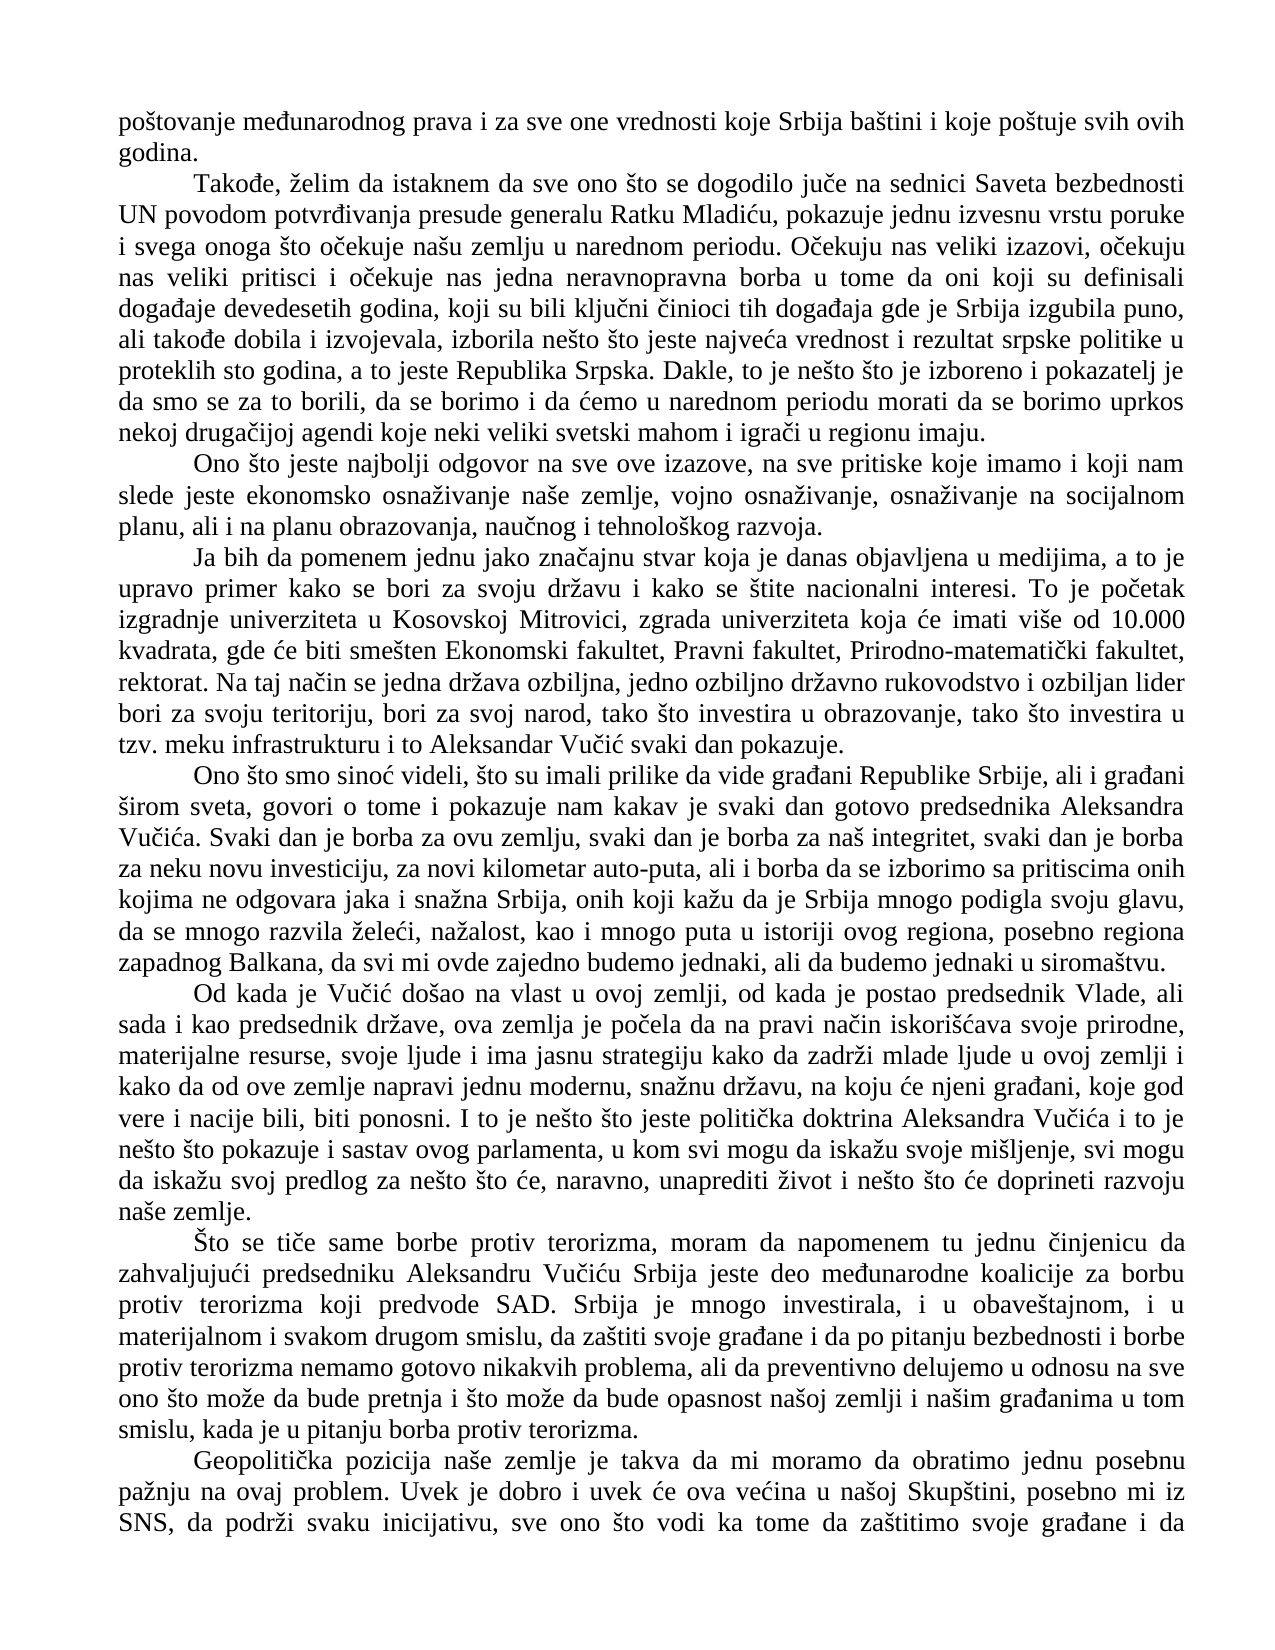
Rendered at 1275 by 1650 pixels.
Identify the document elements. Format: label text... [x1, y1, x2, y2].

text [118, 1444, 1186, 1538]
text Takođe, želim da istaknem da sve ono što se dogodilo juče na sednici Saveta bezbednosti UN povodom potvrđivanja presude generalu Ratku Mladiću, pokazuje jednu izvesnu vrstu poruke i svega onoga što očekuje našu zemlju u narednom periodu. Očekuju nas veliki izazovi, očekuju nas veliki pritisci i očekuje nas jedna neravnopravna borba u tome da oni koji su definisali događaje devedesetih godina, koji su bili ključni činioci tih događaja gde je Srbija izgubila puno, ali takođe dobila i izvojevala, izborila nešto što jeste najveća vrednost i rezultat srpske politike u proteklih sto godina, a to jeste Republika Srpska. Dakle, to je nešto što je izboreno i pokazatelj je da smo se za to borili, da se borimo i da ćemo u narednom periodu morati da se borimo uprkos nekoj drugačijoj agendi koje neki veliki svetski mahom i igrači u regionu imaju. [118, 167, 1186, 448]
text Ja bih da pomenem jednu jako značajnu stvar koja je danas objavljena u medijima, a to je upravo primer kako se bori za svoju državu i kako se štite nacionalni interesi. To je početak izgradnje univerziteta u Kosovskoj Mitrovici, zgrada univerziteta koja će imati više od 10.000 kvadrata, gde će biti smešten Ekonomski fakultet, Pravni fakultet, Prirodno-matematički fakultet, rektorat. Na taj način se jedna država ozbiljna, jedno ozbiljno državno rukovodstvo i ozbiljan lider bori za svoju teritoriju, bori za svoj narod, tako što investira u obrazovanje, tako što investira u tzv. meku infrastrukturu i to Aleksandar Vučić svaki dan pokazuje. [118, 541, 1186, 759]
text Što se tiče same borbe protiv terorizma, moram da napomenem tu jednu činjenicu da zahvaljujući predsedniku Aleksandru Vučiću Srbija jeste deo međunarodne koalicije za borbu protiv terorizma koji predvode SAD. Srbija je mnogo investirala, i u obaveštajnom, i u materijalnom i svakom drugom smislu, da zaštiti svoje građane i da po pitanju bezbednosti i borbe protiv terorizma nemamo gotovo nikakvih problema, ali da preventivno delujemo u odnosu na sve ono što može da bude pretnja i što može da bude opasnost našoj zemlji i našim građanima u tom smislu, kada je u pitanju borba protiv terorizma. [118, 1226, 1186, 1444]
text Ono što smo sinoć videli, što su imali prilike da vide građani Republike Srbije, ali i građani širom sveta, govori o tome i pokazuje nam kakav je svaki dan gotovo predsednika Aleksandra Vučića. Svaki dan je borba za ovu zemlju, svaki dan je borba za naš integritet, svaki dan je borba za neku novu investiciju, za novi kilometar auto-puta, ali i borba da se izborimo sa pritiscima onih kojima ne odgovara jaka i snažna Srbija, onih koji kažu da je Srbija mnogo podigla svoju glavu, da se mnogo razvila želeći, nažalost, kao i mnogo puta u istoriji ovog regiona, posebno regiona zapadnog Balkana, da svi mi ovde zajedno budemo jednaki, ali da budemo jednaki u siromaštvu. [118, 759, 1186, 977]
text Ono što jeste najbolji odgovor na sve ove izazove, na sve pritiske koje imamo i koji nam slede jeste ekonomsko osnaživanje naše zemlje, vojno osnaživanje, osnaživanje na socijalnom planu, ali i na planu obrazovanja, naučnog i tehnološkog razvoja. [118, 448, 1186, 541]
text Od kada je Vučić došao na vlast u ovoj zemlji, od kada je postao predsednik Vlade, ali sada i kao predsednik države, ova zemlja je počela da na pravi način iskorišćava svoje prirodne, materijalne resurse, svoje ljude i ima jasnu strategiju kako da zadrži mlade ljude u ovoj zemlji i kako da od ove zemlje napravi jednu modernu, snažnu državu, na koju će njeni građani, koje god vere i nacije bili, biti ponosni. I to je nešto što jeste politička doktrina Aleksandra Vučića i to je nešto što pokazuje i sastav ovog parlamenta, u kom svi mogu da iskažu svoje mišljenje, svi mogu da iskažu svoj predlog za nešto što će, naravno, unaprediti život i nešto što će doprineti razvoju naše zemlje. [118, 977, 1186, 1226]
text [118, 105, 1186, 167]
